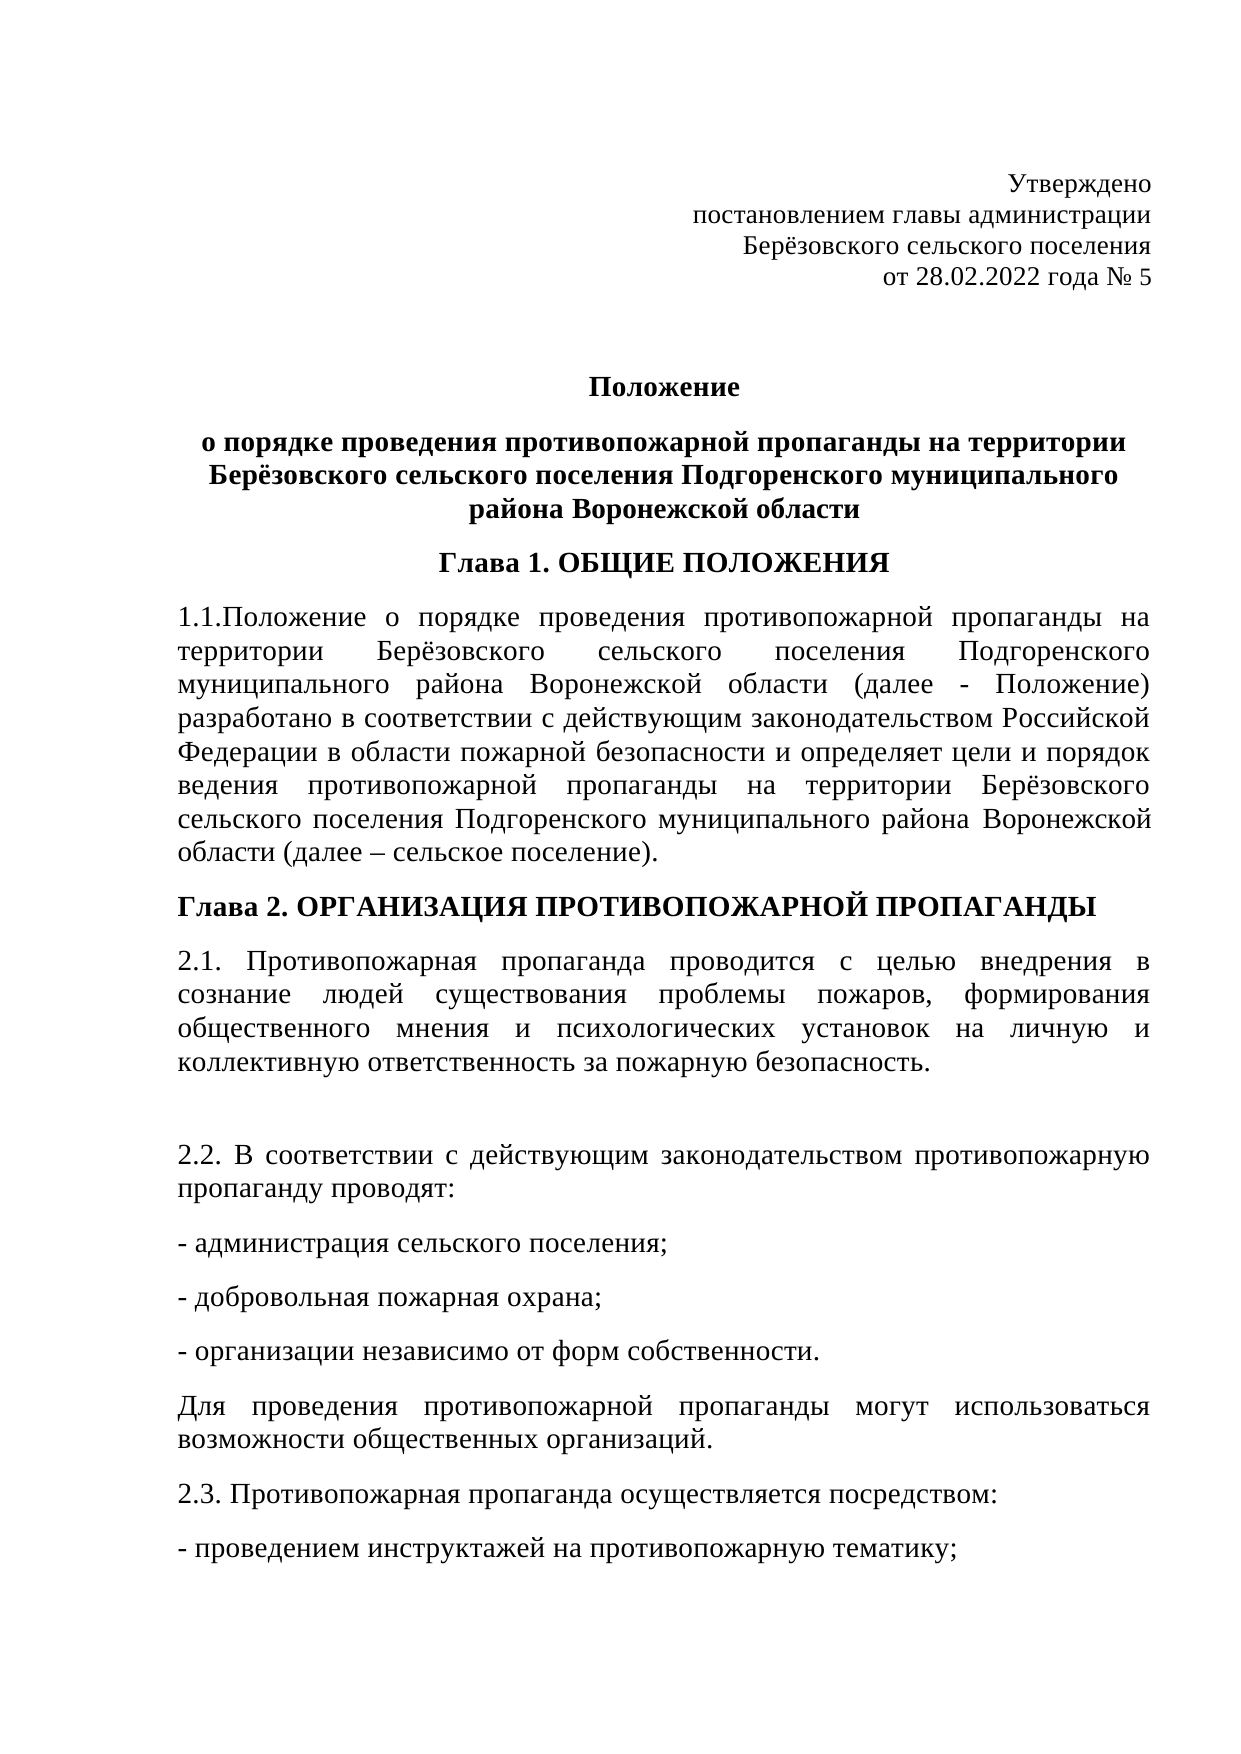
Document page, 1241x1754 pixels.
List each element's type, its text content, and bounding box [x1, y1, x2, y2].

text 1.1.Положение о порядке проведения противопожарной пропаганды на территории Берёзовского сельского поселения Подгоренского муниципального района Воронежской области (далее - Положение) разработано в соответствии с действующим законодательством Российской Федерации в области пожарной безопасности и определяет цели и порядок ведения противопожарной пропаганды на территории Берёзовского сельского поселения Подгоренского муниципального района Воронежской области (далее – сельское поселение). [177, 599, 1152, 868]
text - организации независимо от форм собственности. [177, 1333, 1152, 1367]
text Берёзовского сельского поселения [177, 229, 1152, 260]
text 2.1. Противопожарная пропаганда проводится с целью внедрения в сознание людей существования проблемы пожаров, формирования общественного мнения и психологических установок на личную и коллективную ответственность за пожарную безопасность. [177, 943, 1152, 1077]
text 2.3. Противопожарная пропаганда осуществляется посредством: [177, 1476, 1152, 1509]
text о порядке проведения противопожарной пропаганды на территории Берёзовского сельского поселения Подгоренского муниципального района Воронежской области [177, 424, 1152, 524]
text Утверждено [177, 167, 1152, 198]
text - администрация сельского поселения; [177, 1225, 1152, 1258]
text - добровольная пожарная охрана; [177, 1279, 1152, 1313]
text - проведением инструктажей на противопожарную тематику; [177, 1530, 1152, 1564]
text Для проведения противопожарной пропаганды могут использоваться возможности общественных организаций. [177, 1388, 1152, 1455]
text от 28.02.2022 года № 5 [177, 260, 1152, 292]
text 2.2. В соответствии с действующим законодательством противопожарную пропаганду проводят: [177, 1137, 1152, 1204]
text Глава 2. ОРГАНИЗАЦИЯ ПРОТИВОПОЖАРНОЙ ПРОПАГАНДЫ [177, 889, 1152, 922]
text Положение [177, 369, 1152, 403]
text постановлением главы администрации [177, 198, 1152, 229]
text Глава 1. ОБЩИЕ ПОЛОЖЕНИЯ [177, 545, 1152, 579]
